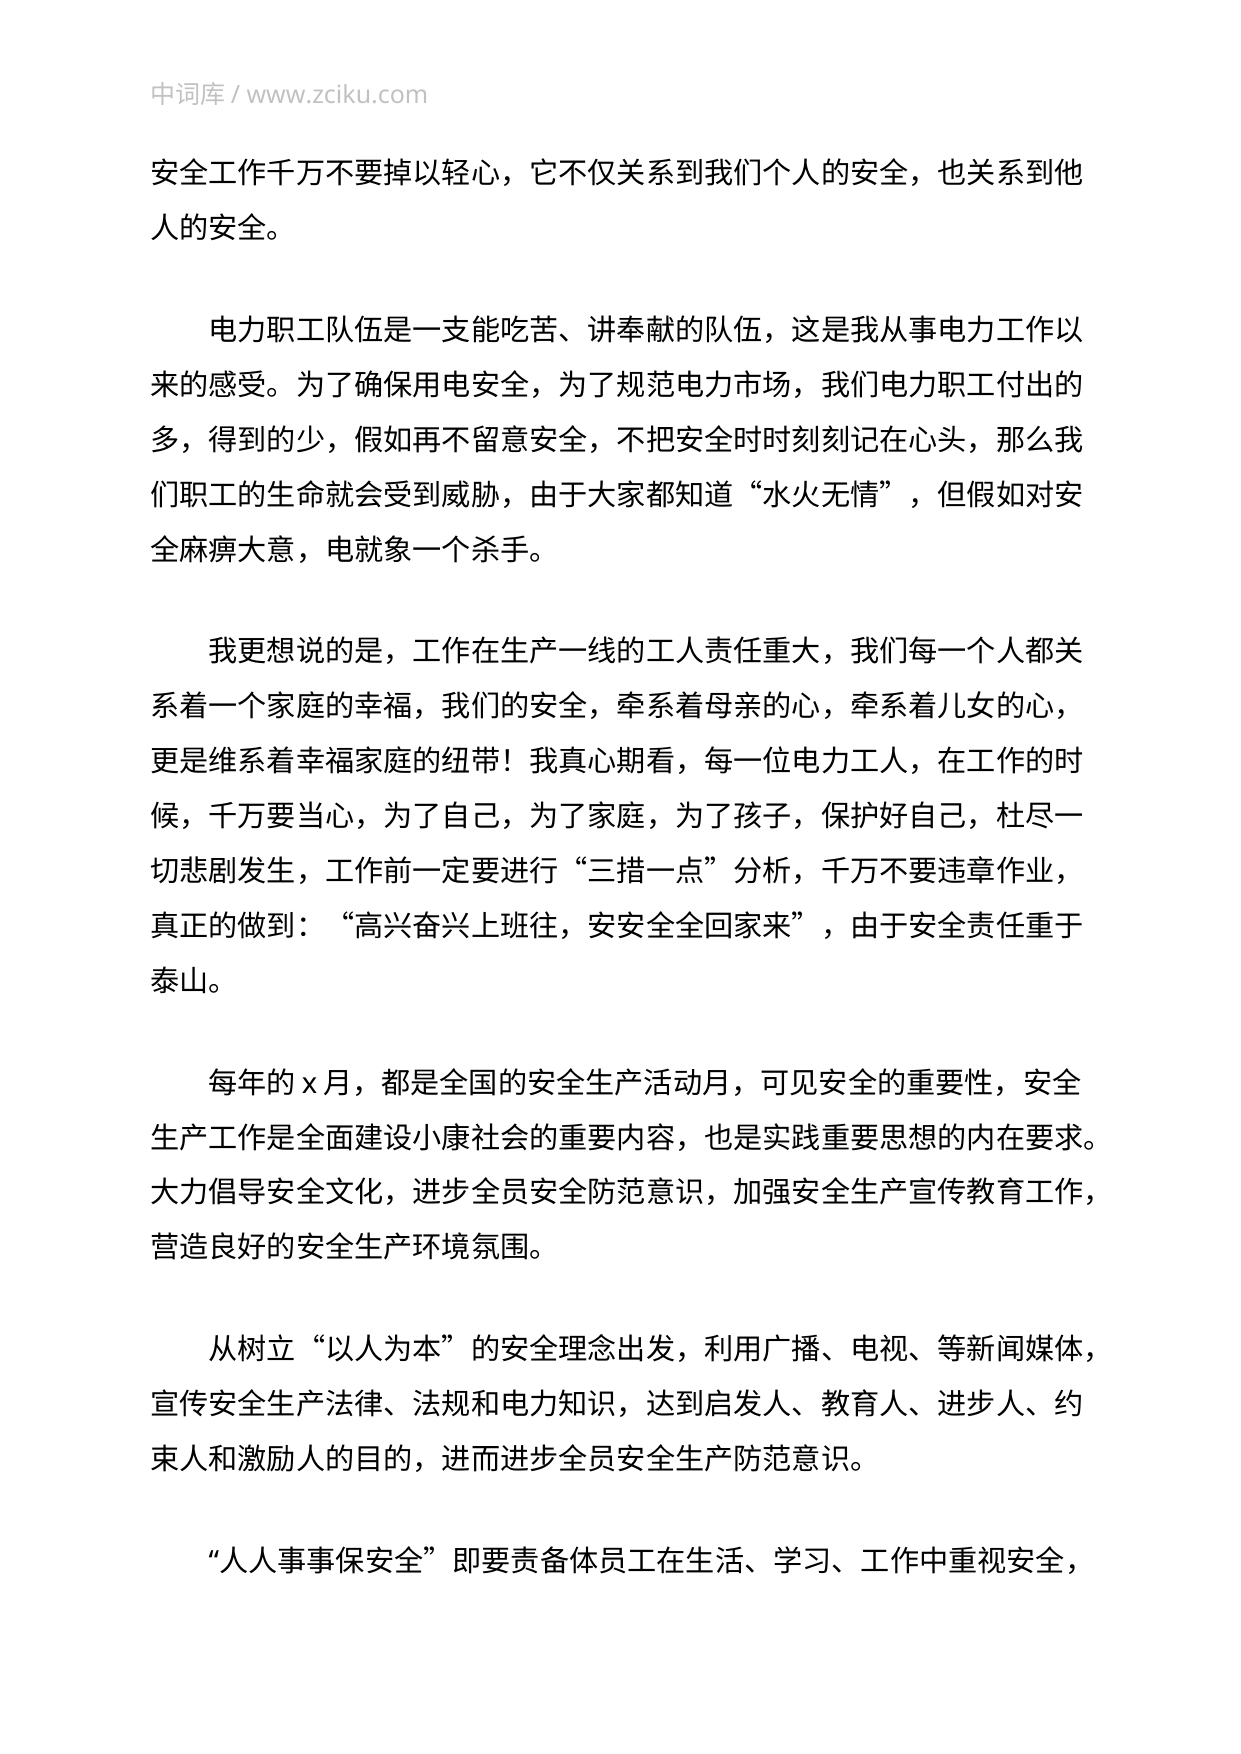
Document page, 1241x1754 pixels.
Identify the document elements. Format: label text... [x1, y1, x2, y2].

text 每年的x月，都是全国的安全生产活动月，可见安全的重要性，安全生产工作是全面建设小康社会的重要内容，也是实践重要思想的内在要求。大力倡导安全文化，进步全员安全防范意识，加强安全生产宣传教育工作，营造良好的安全生产环境氛围。 [150, 1059, 1090, 1266]
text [150, 150, 1090, 247]
text 电力职工队伍是一支能吃苦、讲奉献的队伍，这是我从事电力工作以来的感受。为了确保用电安全，为了规范电力市场，我们电力职工付出的多，得到的少，假如再不留意安全，不把安全时时刻刻记在心头，那么我们职工的生命就会受到威胁，由于大家都知道“水火无情”，但假如对安全麻痹大意，电就象一个杀手。 [150, 307, 1090, 568]
text 我更想说的是，工作在生产一线的工人责任重大，我们每一个人都关系着一个家庭的幸福，我们的安全，牵系着母亲的心，牵系着儿女的心，更是维系着幸福家庭的纽带！我真心期看，每一位电力工人，在工作的时候，千万要当心，为了自己，为了家庭，为了孩子，保护好自己，杜尽一切悲剧发生，工作前一定要进行“三措一点”分析，千万不要违章作业，真正的做到：“高兴奋兴上班往，安安全全回家来”，由于安全责任重于泰山。 [150, 628, 1090, 1000]
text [150, 1537, 1090, 1580]
text 从树立“以人为本”的安全理念出发，利用广播、电视、等新闻媒体，宣传安全生产法律、法规和电力知识，达到启发人、教育人、进步人、约束人和激励人的目的，进而进步全员安全生产防范意识。 [150, 1326, 1090, 1478]
